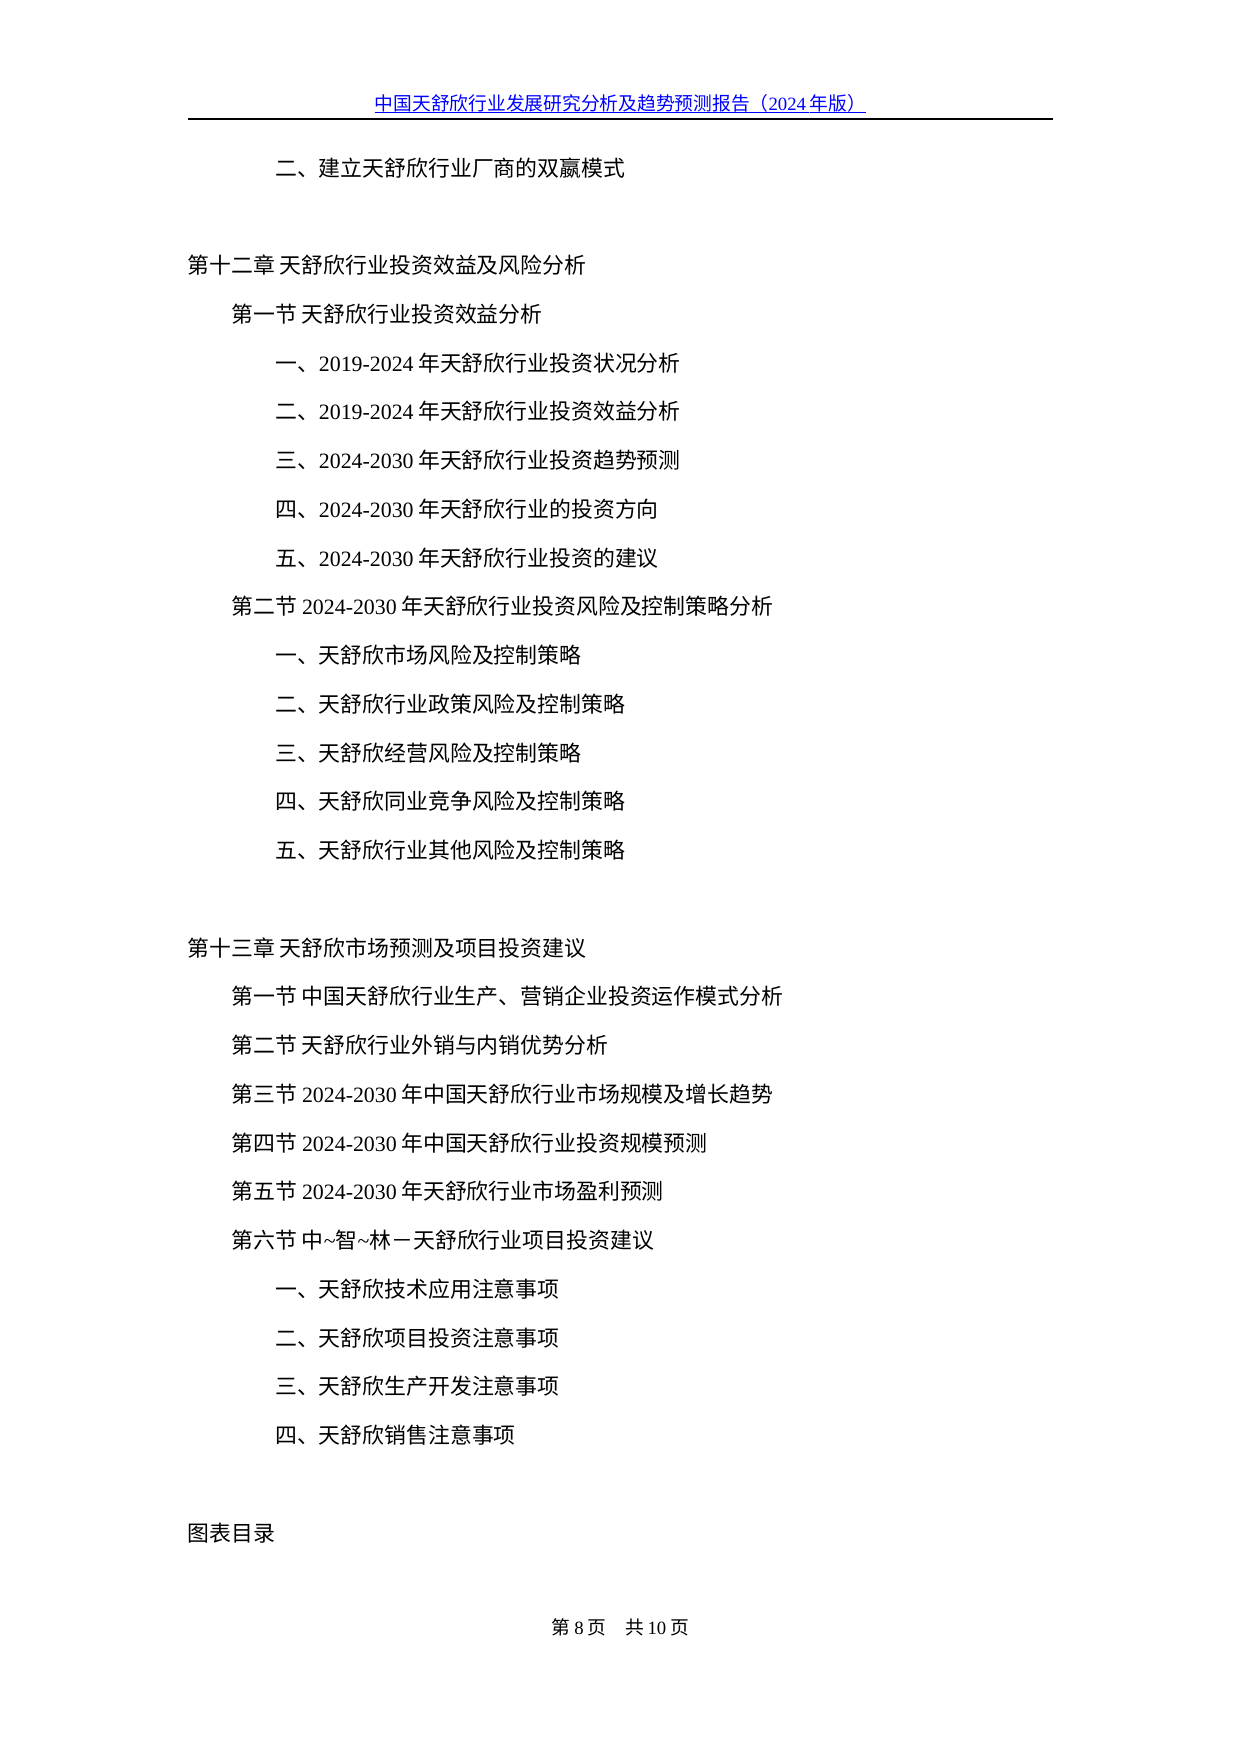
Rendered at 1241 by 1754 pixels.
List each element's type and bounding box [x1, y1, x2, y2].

text [187, 150, 1053, 1548]
